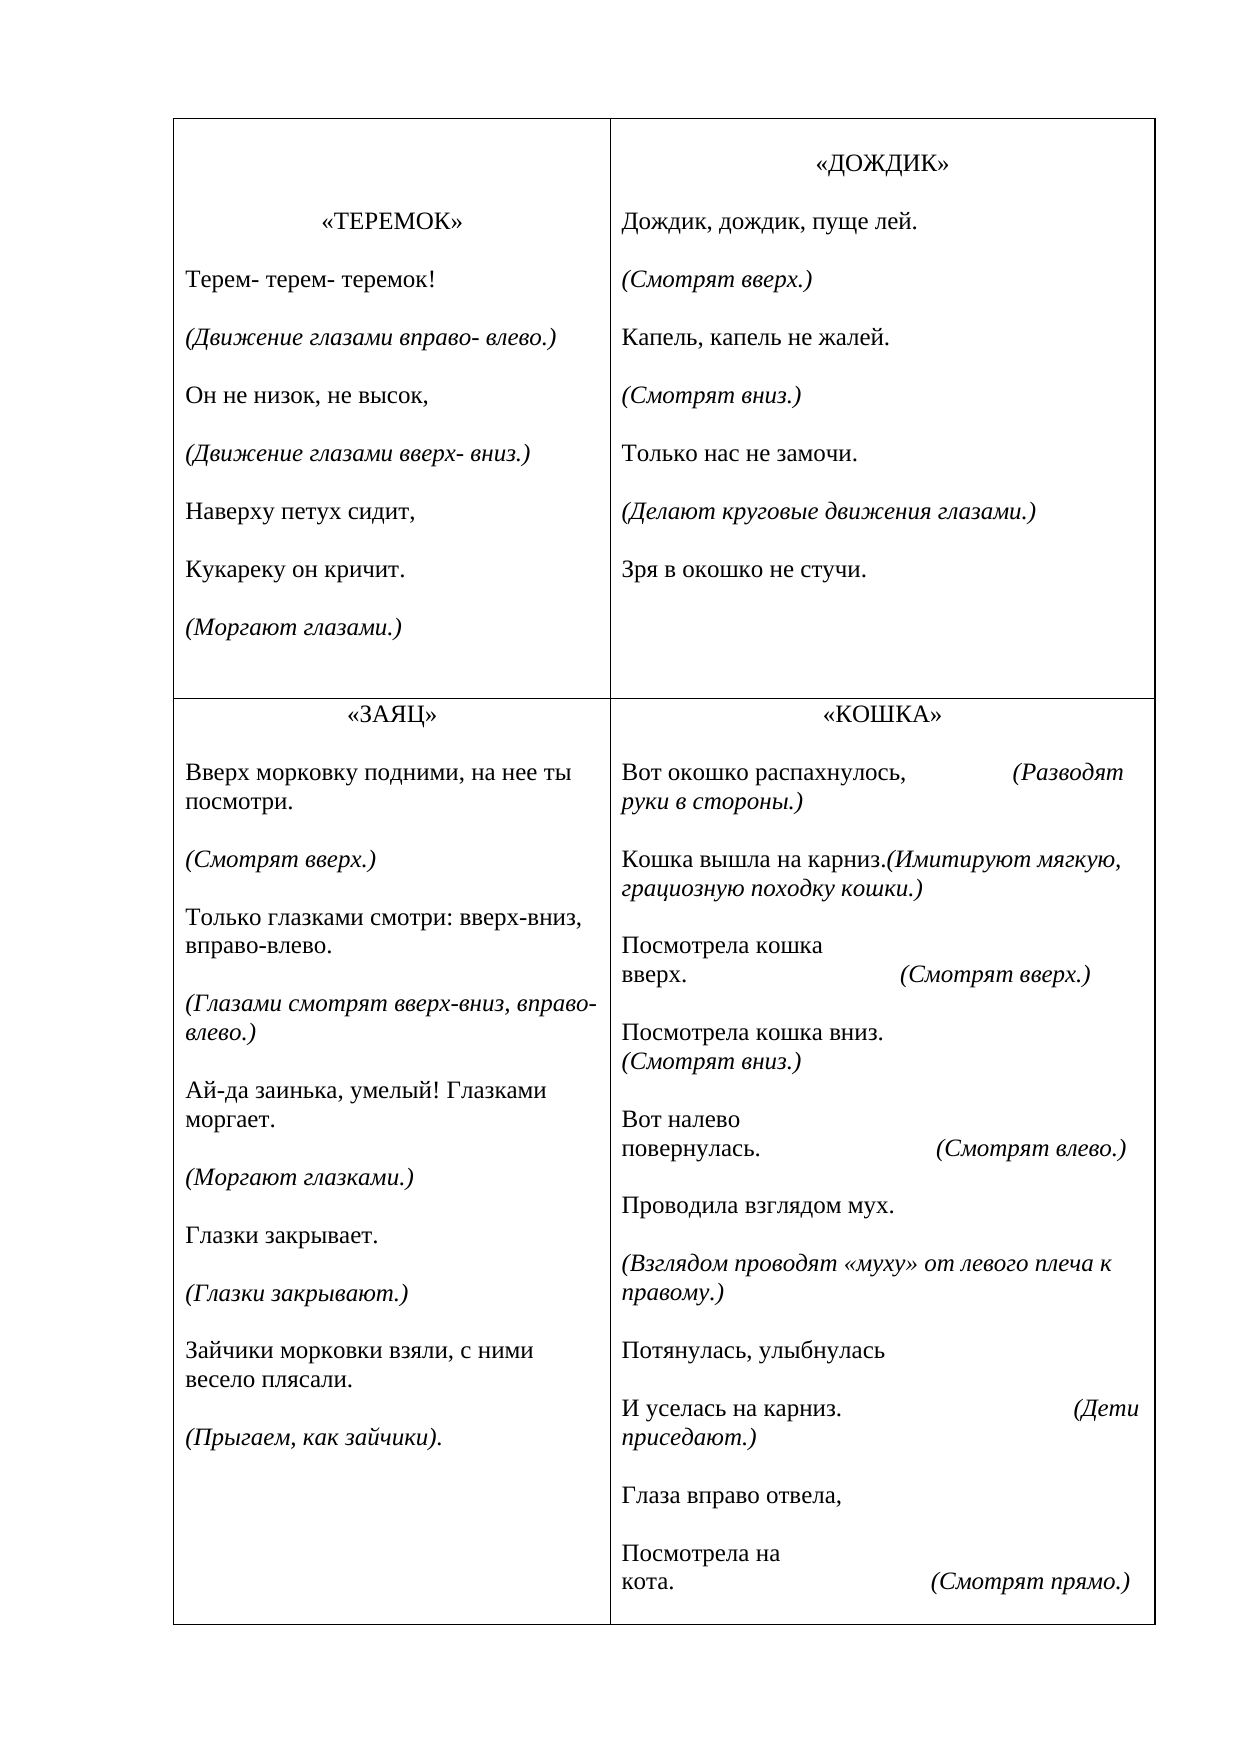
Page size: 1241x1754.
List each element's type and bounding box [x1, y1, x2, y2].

table_cell [174, 119, 610, 698]
table_cell [174, 699, 610, 1624]
table_cell [611, 699, 1154, 1624]
table_cell [611, 119, 1154, 698]
